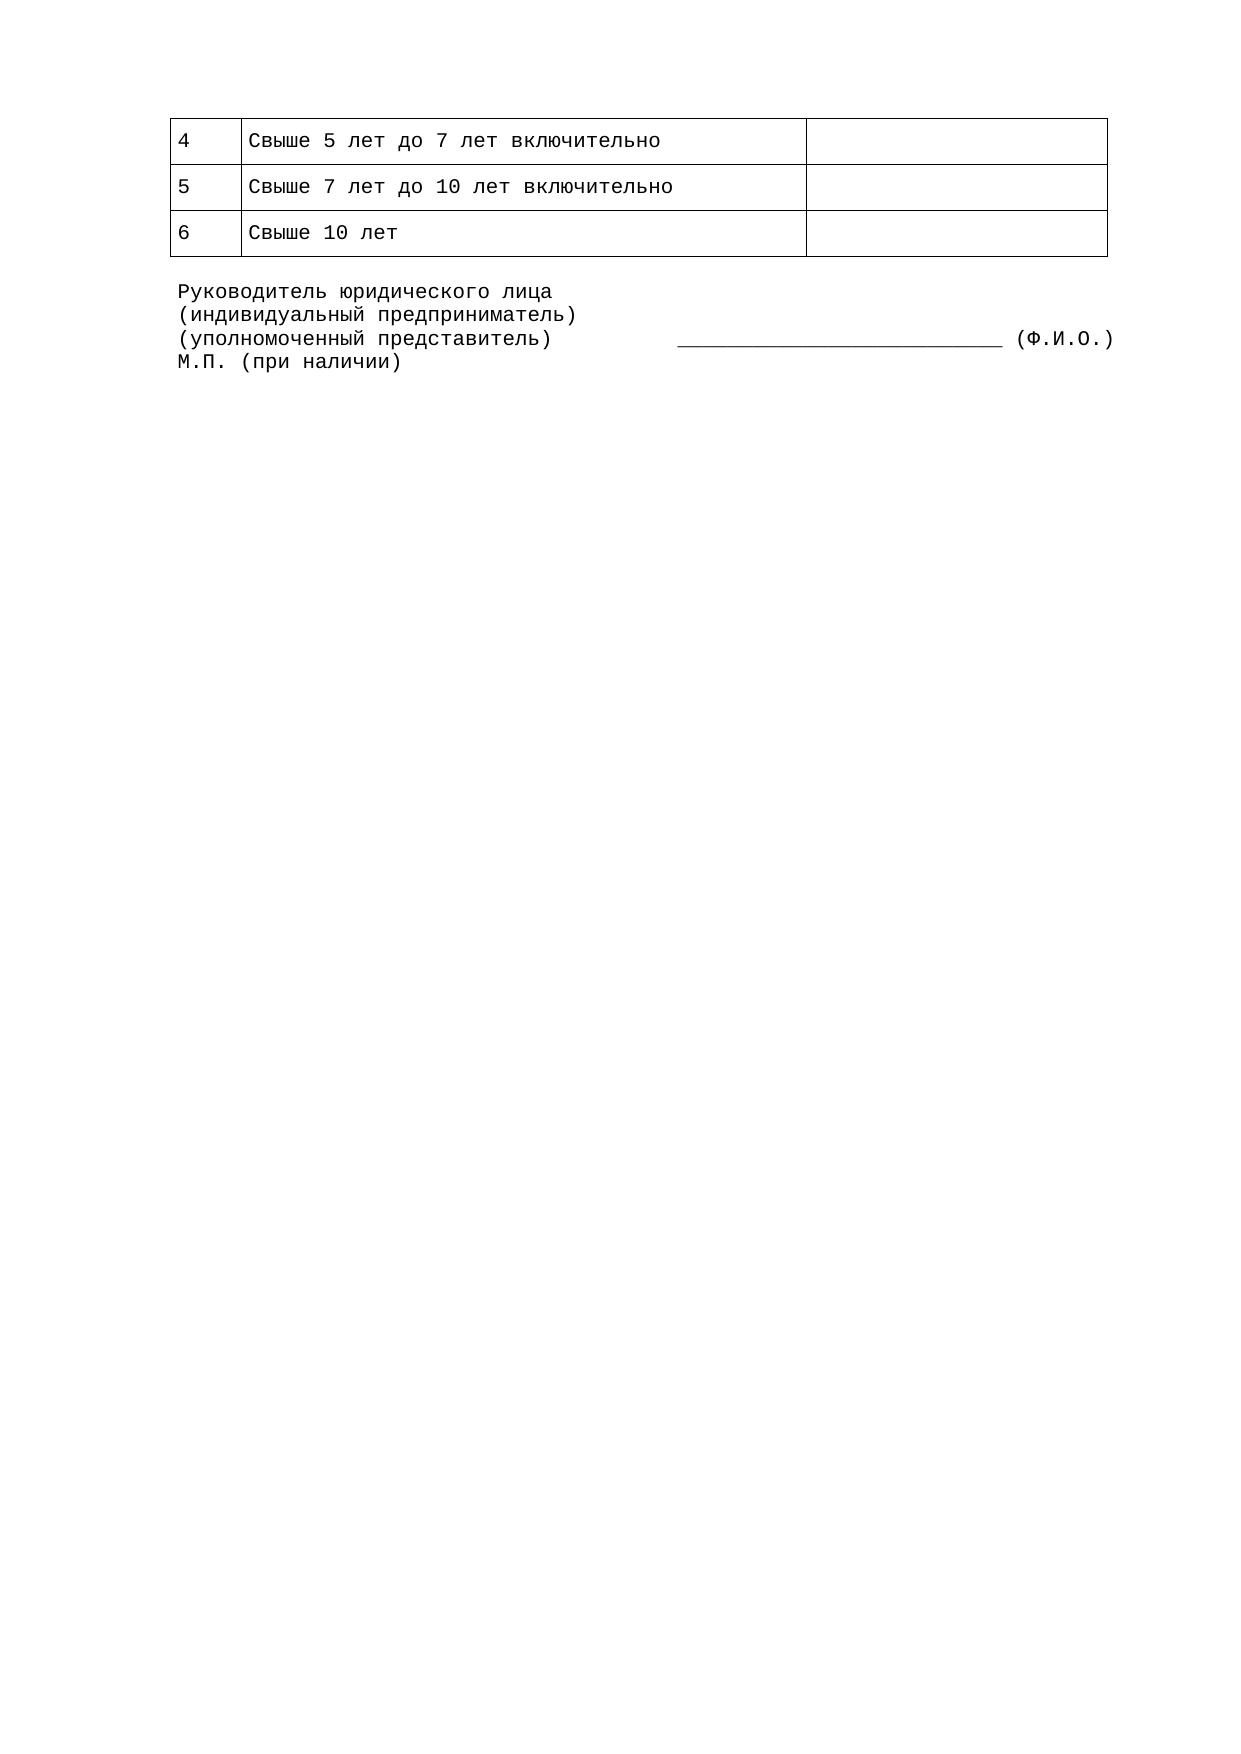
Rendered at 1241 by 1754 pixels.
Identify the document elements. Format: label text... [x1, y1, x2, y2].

text (уполномоченный представитель) __________________________ (Ф.И.О.) [177, 328, 1152, 352]
text Руководитель юридического лица [177, 281, 1152, 304]
table_cell Свыше 7 лет до 10 лет включительно [242, 165, 806, 210]
table_cell 6 [171, 211, 241, 256]
text (индивидуальный предприниматель) [177, 304, 1152, 328]
table_cell 5 [171, 165, 241, 210]
table_cell [807, 119, 1107, 164]
table_cell [807, 211, 1107, 256]
table_cell Свыше 5 лет до 7 лет включительно [242, 119, 806, 164]
table_cell Свыше 10 лет [242, 211, 806, 256]
table_cell [807, 165, 1107, 210]
text М.П. (при наличии) [177, 352, 1152, 375]
table_cell 4 [171, 119, 241, 164]
